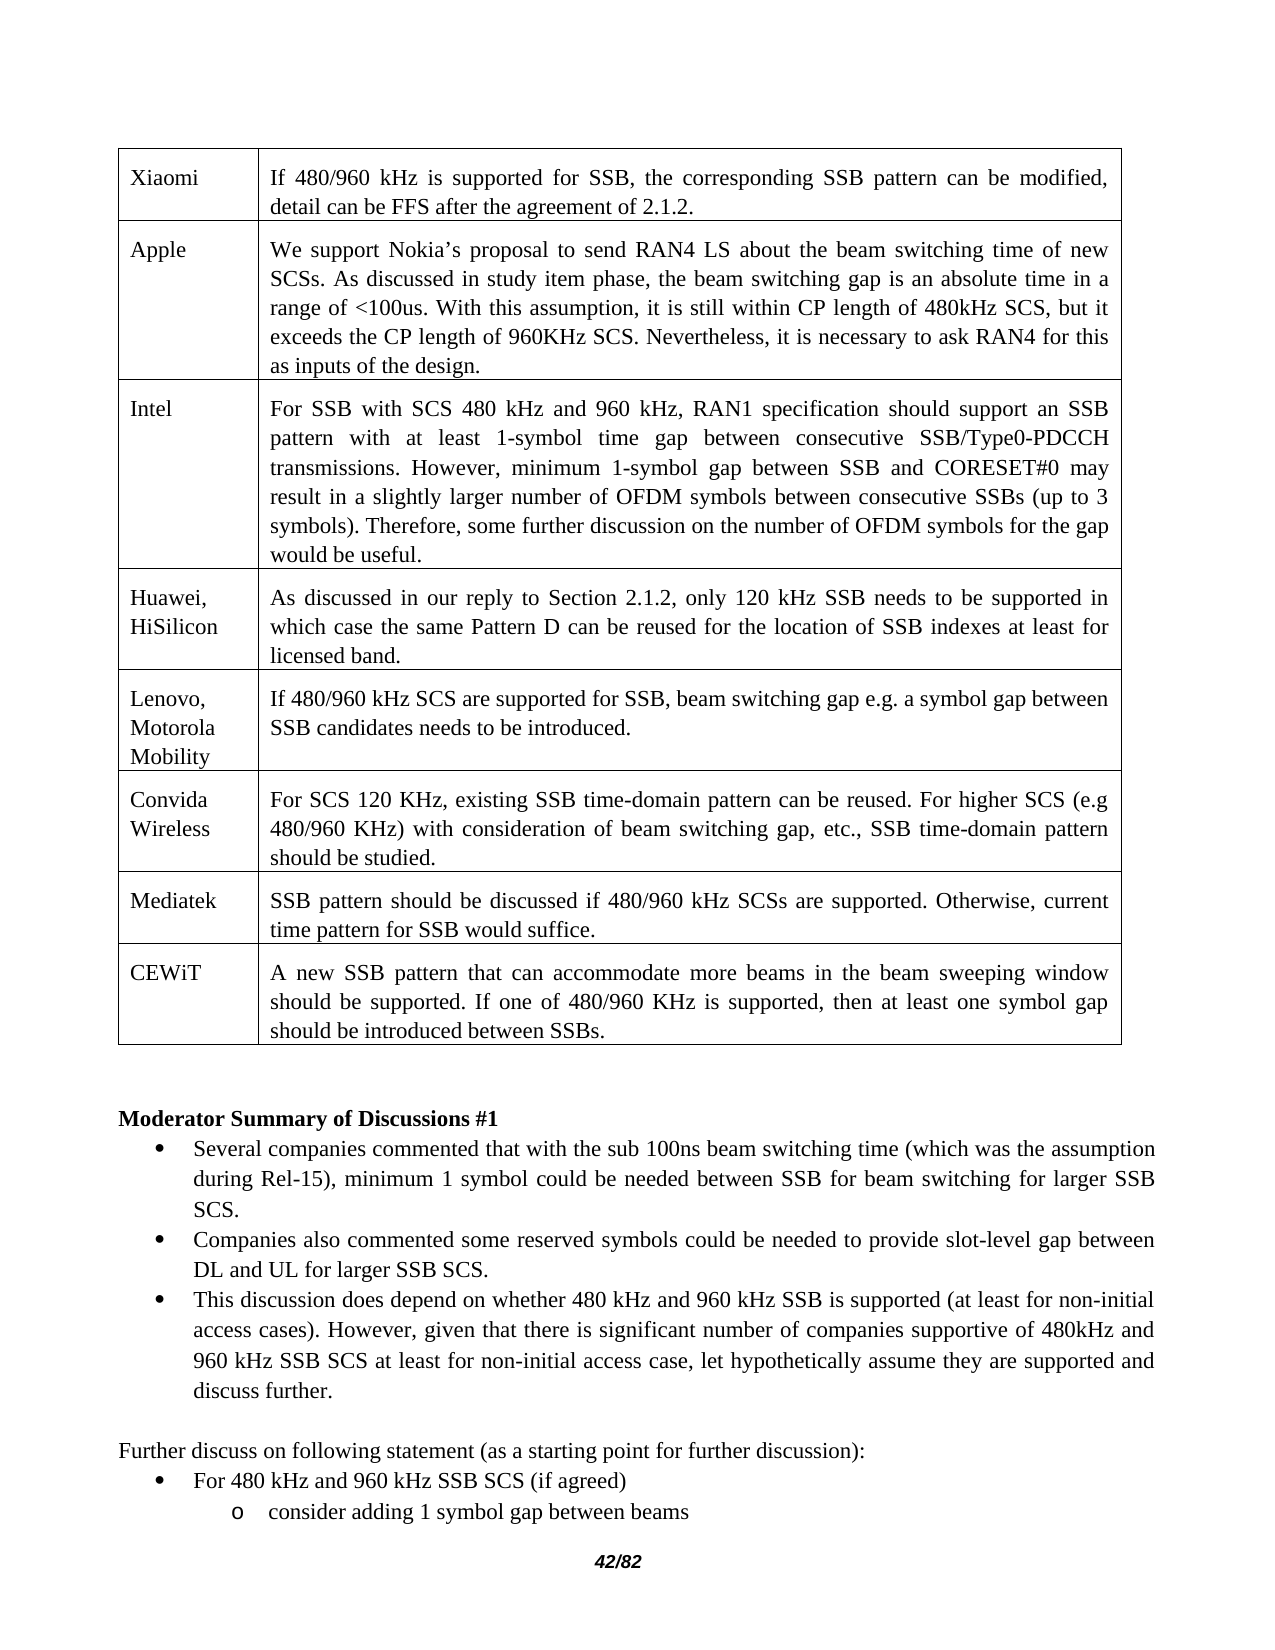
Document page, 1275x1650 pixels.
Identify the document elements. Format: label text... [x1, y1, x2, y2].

table_cell For SSB with SCS 480 kHz and 960 kHz, RAN1 specification should support an SSB pattern with at least 1-symbol time gap between consecutive SSB/Type0-PDCCH transmissions. However, minimum 1-symbol gap between SSB and CORESET#0 may result in a slightly larger number of OFDM symbols between consecutive SSBs (up to 3 symbols). Therefore, some further discussion on the number of OFDM symbols for the gap would be useful. [259, 380, 1121, 567]
table_cell Xiaomi [119, 149, 258, 219]
list This discussion does depend on whether 480 kHz and 960 kHz SSB is supported (at least for non-initial access cases). However, given that there is significant number of companies supportive of 480kHz and 960 kHz SSB SCS at least for non-initial access case, let hypothetically assume they are supported and discuss further. [156, 1286, 1157, 1403]
table_cell Convida Wireless [119, 771, 258, 871]
table_cell If 480/960 kHz is supported for SSB, the corresponding SSB pattern can be modified, detail can be FFS after the agreement of 2.1.2. [259, 149, 1121, 219]
table_cell CEWiT [119, 944, 258, 1043]
table_cell SSB pattern should be discussed if 480/960 kHz SCSs are supported. Otherwise, current time pattern for SSB would suffice. [259, 872, 1121, 942]
list consider adding 1 symbol gap between beams [231, 1498, 1157, 1526]
table_cell If 480/960 kHz SCS are supported for SSB, beam switching gap e.g. a symbol gap between SSB candidates needs to be introduced. [259, 670, 1121, 769]
list For 480 kHz and 960 kHz SSB SCS (if agreed) [156, 1467, 1157, 1494]
text Moderator Summary of Discussions #1 [118, 1075, 1157, 1131]
table_cell Mediatek [119, 872, 258, 942]
table_cell As discussed in our reply to Section 2.1.2, only 120 kHz SSB needs to be supported in which case the same Pattern D can be reused for the location of SSB indexes at least for licensed band. [259, 569, 1121, 668]
table_cell A new SSB pattern that can accommodate more beams in the beam sweeping window should be supported. If one of 480/960 KHz is supported, then at least one symbol gap should be introduced between SSBs. [259, 944, 1121, 1043]
table_cell Huawei, HiSilicon [119, 569, 258, 668]
table_cell For SCS 120 KHz, existing SSB time-domain pattern can be reused. For higher SCS (e.g 480/960 KHz) with consideration of beam switching gap, etc., SSB time-domain pattern should be studied. [259, 771, 1121, 871]
table_cell Lenovo, Motorola Mobility [119, 670, 258, 769]
list Companies also commented some reserved symbols could be needed to provide slot-level gap between DL and UL for larger SSB SCS. [156, 1226, 1157, 1282]
text Further discuss on following statement (as a starting point for further discussion): [118, 1437, 1157, 1464]
table_cell We support Nokia’s proposal to send RAN4 LS about the beam switching time of new SCSs. As discussed in study item phase, the beam switching gap is an absolute time in a range of <100us. With this assumption, it is still within CP length of 480kHz SCS, but it exceeds the CP length of 960KHz SCS. Nevertheless, it is necessary to ask RAN4 for this as inputs of the design. [259, 221, 1121, 379]
list Several companies commented that with the sub 100ns beam switching time (which was the assumption during Rel-15), minimum 1 symbol could be needed between SSB for beam switching for larger SSB SCS. [156, 1135, 1157, 1222]
table_cell Apple [119, 221, 258, 379]
table_cell Intel [119, 380, 258, 567]
